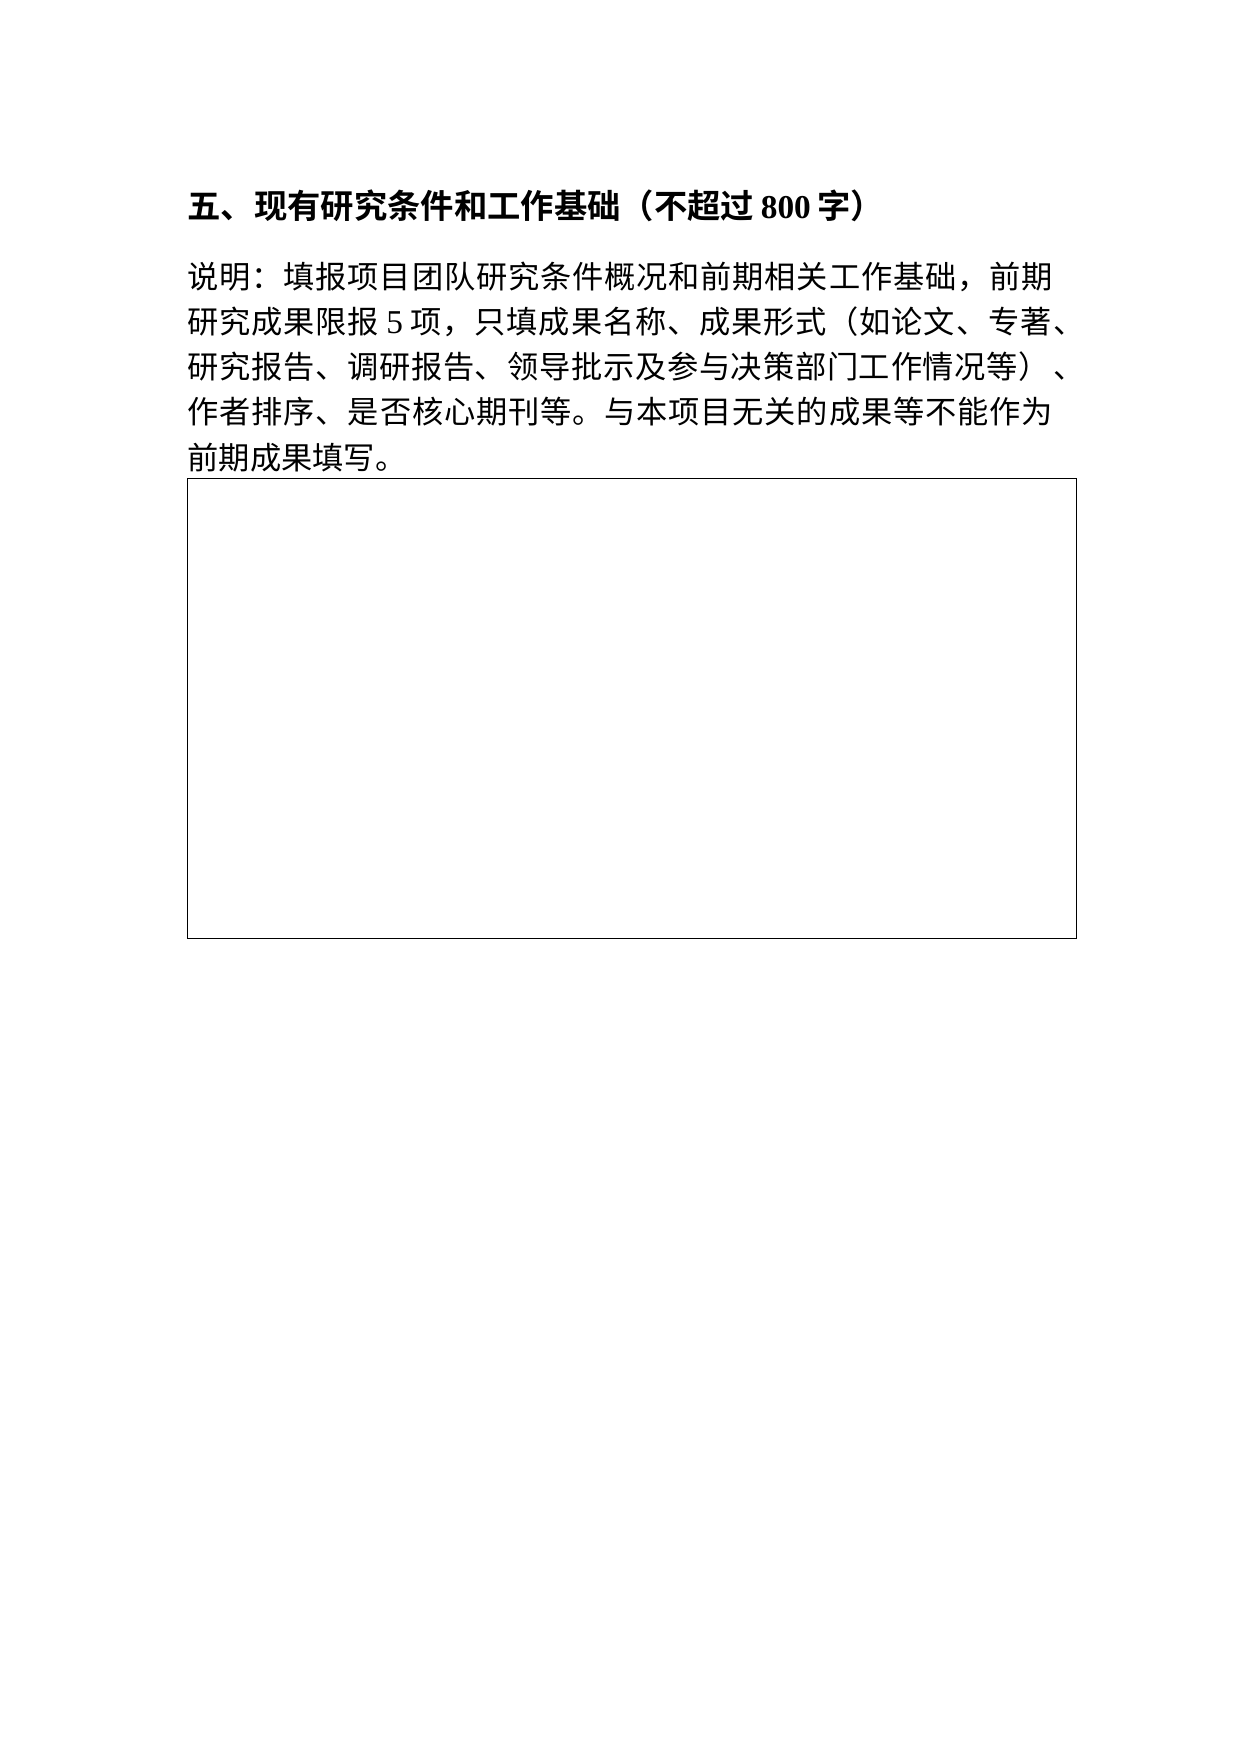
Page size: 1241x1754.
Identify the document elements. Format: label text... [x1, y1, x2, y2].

text 说明：填报项目团队研究条件概况和前期相关工作基础，前期研究成果限报5项，只填成果名称、成果形式（如论文、专著、研究报告、调研报告、领导批示及参与决策部门工作情况等）、作者排序、是否核心期刊等。与本项目无关的成果等不能作为前期成果填写。 [187, 252, 1053, 478]
subtitle 五、现有研究条件和工作基础（不超过800字） [187, 180, 1053, 228]
